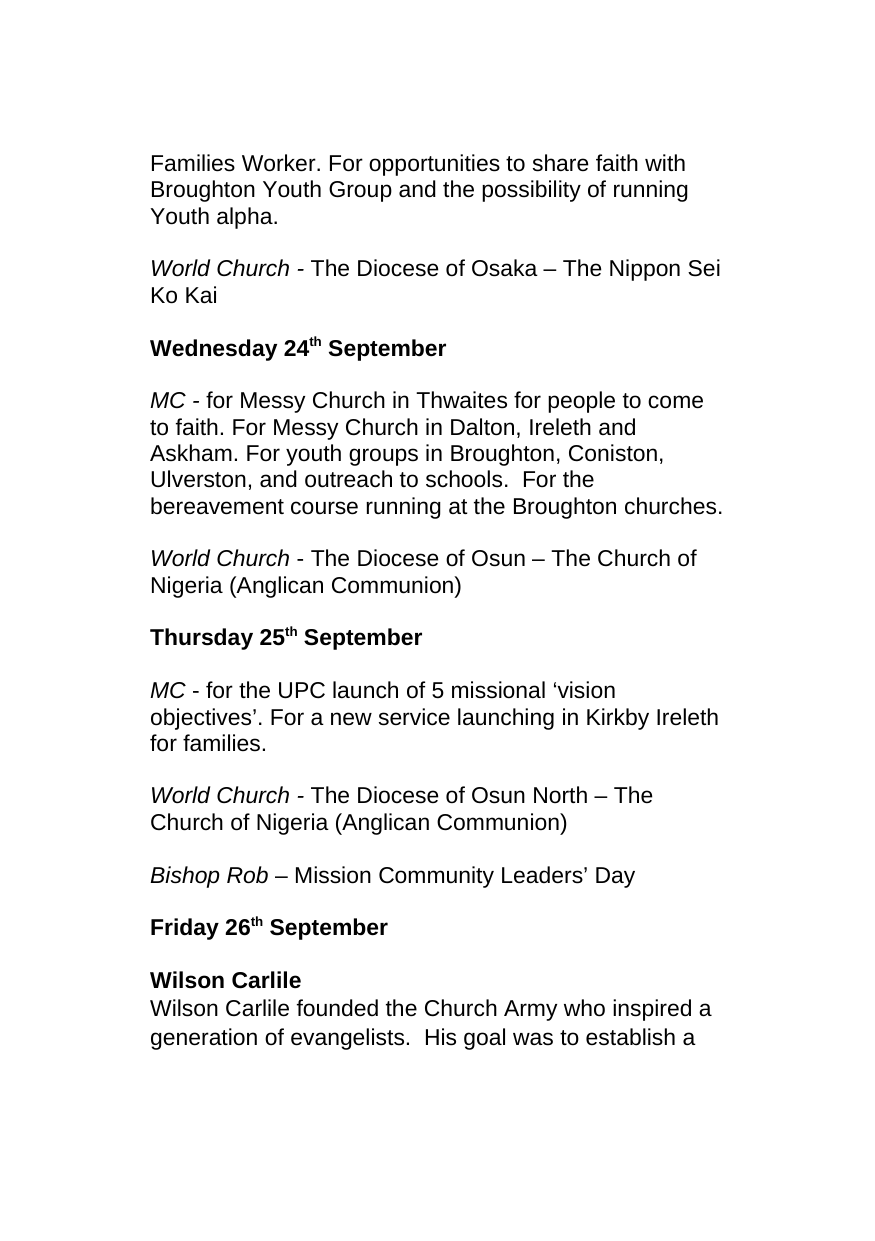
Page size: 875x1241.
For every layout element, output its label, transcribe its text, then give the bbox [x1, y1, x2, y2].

text Thursday 25th September [150, 624, 724, 651]
text MC - for Messy Church in Thwaites for people to come to faith. For Messy Church in Dalton, Ireleth and Askham. For youth groups in Broughton, Coniston, Ulverston, and outreach to schools. For the bereavement course running at the Broughton churches. [150, 387, 724, 519]
text MC - for the UPC launch of 5 missional ‘vision objectives’. For a new service launching in Kirkby Ireleth for families. [150, 677, 724, 756]
text World Church - The Diocese of Osun North – The Church of Nigeria (Anglican Communion) [150, 782, 724, 835]
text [150, 150, 724, 229]
text Wilson Carlile [150, 967, 724, 993]
text World Church - The Diocese of Osaka – The Nippon Sei Ko Kai [150, 255, 724, 308]
text Friday 26th September [150, 914, 724, 941]
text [150, 995, 724, 1050]
text Wednesday 24th September [150, 334, 724, 361]
text World Church - The Diocese of Osun – The Church of Nigeria (Anglican Communion) [150, 545, 724, 598]
text Bishop Rob – Mission Community Leaders’ Day [150, 862, 724, 888]
